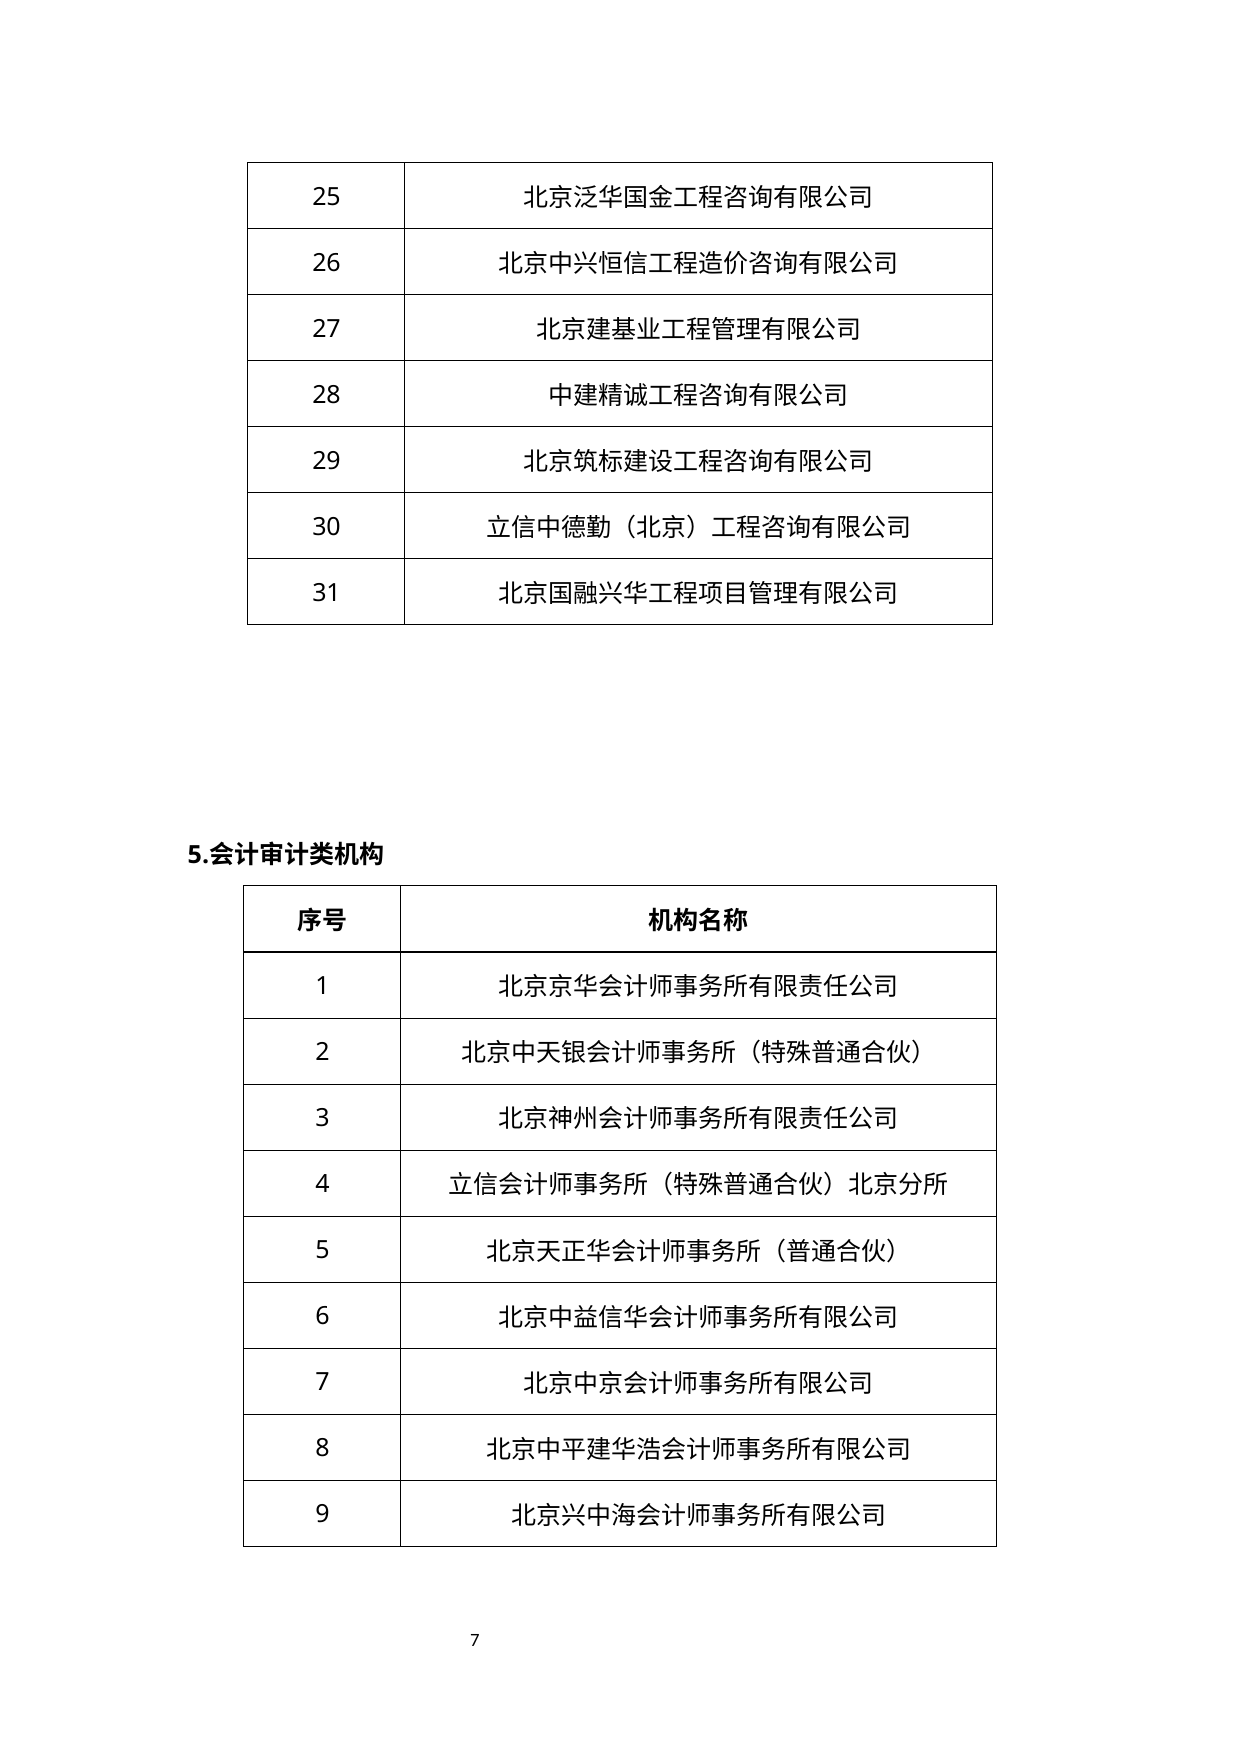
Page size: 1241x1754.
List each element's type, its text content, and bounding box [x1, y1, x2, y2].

table_header 序号 [244, 886, 400, 951]
table_cell 北京国融兴华工程项目管理有限公司 [405, 559, 992, 624]
table_cell 北京建基业工程管理有限公司 [405, 295, 992, 360]
table_cell 5 [244, 1217, 400, 1282]
table_cell 北京中平建华浩会计师事务所有限公司 [401, 1415, 996, 1480]
table_cell 中建精诚工程咨询有限公司 [405, 361, 992, 426]
table_cell 北京中天银会计师事务所（特殊普通合伙） [401, 1019, 996, 1083]
table_cell 6 [244, 1283, 400, 1348]
table_cell 8 [244, 1415, 400, 1480]
table_cell 31 [248, 559, 404, 624]
table_cell 29 [248, 427, 404, 492]
table_cell 3 [244, 1085, 400, 1149]
table_cell 7 [244, 1349, 400, 1414]
table_cell 25 [248, 163, 404, 228]
table_cell 1 [244, 953, 400, 1017]
text 5.会计审计类机构 [187, 820, 1053, 885]
table_cell 立信中德勤（北京）工程咨询有限公司 [405, 493, 992, 558]
table_cell 北京泛华国金工程咨询有限公司 [405, 163, 992, 228]
table_cell 30 [248, 493, 404, 558]
table_cell 北京中京会计师事务所有限公司 [401, 1349, 996, 1414]
table_cell 立信会计师事务所（特殊普通合伙）北京分所 [401, 1151, 996, 1216]
table_cell 26 [248, 229, 404, 294]
table_cell 27 [248, 295, 404, 360]
table_cell 28 [248, 361, 404, 426]
table_cell 北京京华会计师事务所有限责任公司 [401, 953, 996, 1017]
table_cell 北京兴中海会计师事务所有限公司 [401, 1481, 996, 1546]
table_cell 9 [244, 1481, 400, 1546]
table_cell 北京中益信华会计师事务所有限公司 [401, 1283, 996, 1348]
table_cell 北京神州会计师事务所有限责任公司 [401, 1085, 996, 1149]
table_cell 北京筑标建设工程咨询有限公司 [405, 427, 992, 492]
table_cell 北京天正华会计师事务所（普通合伙） [401, 1217, 996, 1282]
table_cell 2 [244, 1019, 400, 1083]
table_header 机构名称 [401, 886, 996, 951]
table_cell 4 [244, 1151, 400, 1216]
table_cell 北京中兴恒信工程造价咨询有限公司 [405, 229, 992, 294]
